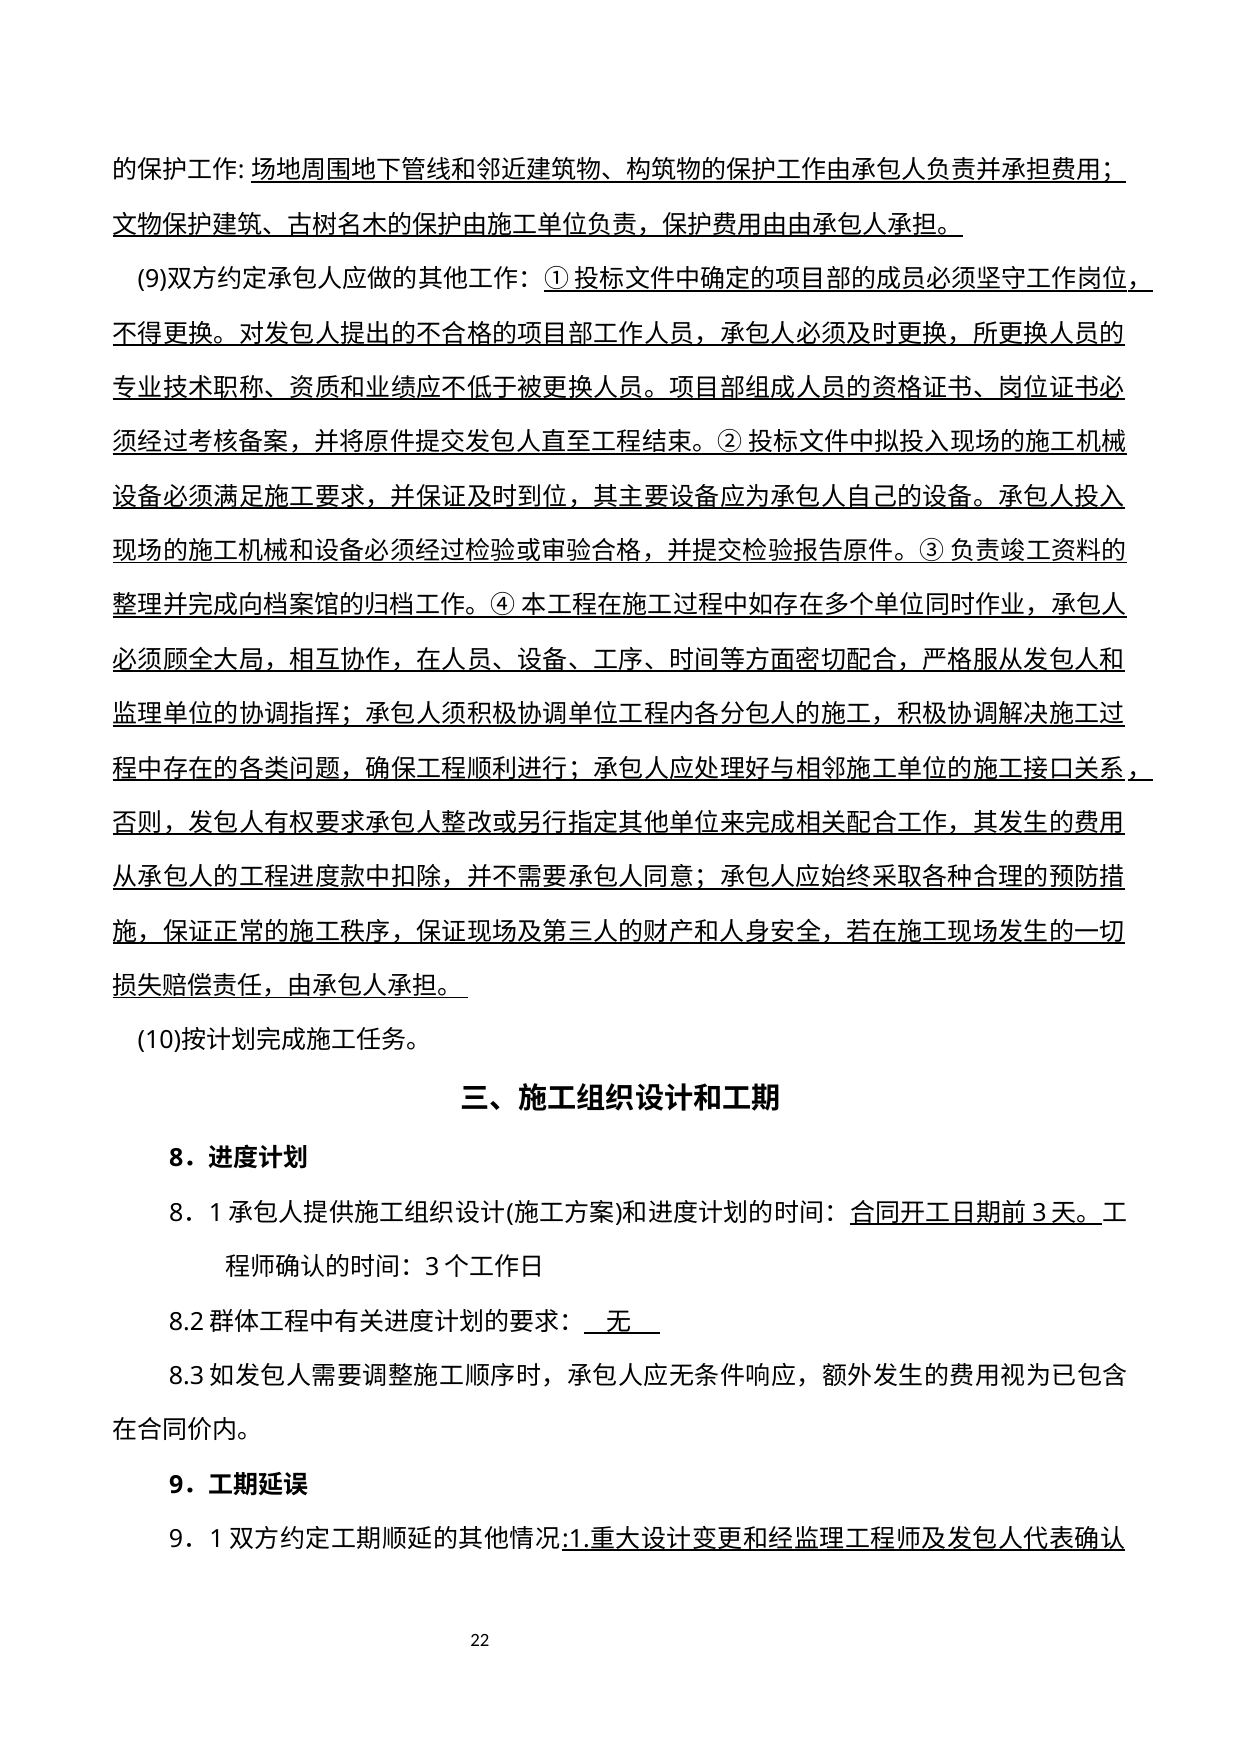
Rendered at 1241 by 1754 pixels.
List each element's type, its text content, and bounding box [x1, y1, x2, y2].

text 三、施工组织设计和工期 [112, 1074, 1128, 1117]
text 9．工期延误 [112, 1464, 1128, 1500]
text 8.2群体工程中有关进度计划的要求： 无 [112, 1301, 1128, 1337]
text (9)双方约定承包人应做的其他工作：① 投标文件中确定的项目部的成员必须坚守工作岗位，不得更换。对发包人提出的不合格的项目部工作人员，承包人必须及时更换，所更换人员的专业技术职称、资质和业绩应不低于被更换人员。项目部组成人员的资格证书、岗位证书必须经过考核备案，并将原件提交发包人直至工程结束。② 投标文件中拟投入现场的施工机械设备必须满足施工要求，并保证及时到位，其主要设备应为承包人自己的设备。承包人投入现场的施工机械和设备必须经过检验或审验合格，并提交检验报告原件。③ 负责竣工资料的整理并完成向档案馆的归档工作。④ 本工程在施工过程中如存在多个单位同时作业，承包人必须顾全大局，相互协作，在人员、设备、工序、时间等方面密切配合，严格服从发包人和监理单位的协调指挥；承包人须积极协调单位工程内各分包人的施工，积极协调解决施工过程中存在的各类问题，确保工程顺利进行；承包人应处理好与相邻施工单位的施工接口关系，否则，发包人有权要求承包人整改或另行指定其他单位来完成相关配合工作，其发生的费用从承包人的工程进度款中扣除，并不需要承包人同意；承包人应始终采取各种合理的预防措施，保证正常的施工秩序，保证现场及第三人的财产和人身安全，若在施工现场发生的一切损失赔偿责任，由承包人承担。 [112, 259, 1128, 1002]
text 8.3如发包人需要调整施工顺序时，承包人应无条件响应，额外发生的费用视为已包含在合同价内。 [112, 1355, 1128, 1446]
text (10)按计划完成施工任务。 [112, 1020, 1128, 1056]
text 8．1承包人提供施工组织设计(施工方案)和进度计划的时间：合同开工日期前3天。工程师确认的时间：3个工作日 [169, 1192, 1128, 1283]
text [112, 1518, 1128, 1555]
text 8．进度计划 [112, 1138, 1128, 1174]
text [112, 150, 1128, 241]
